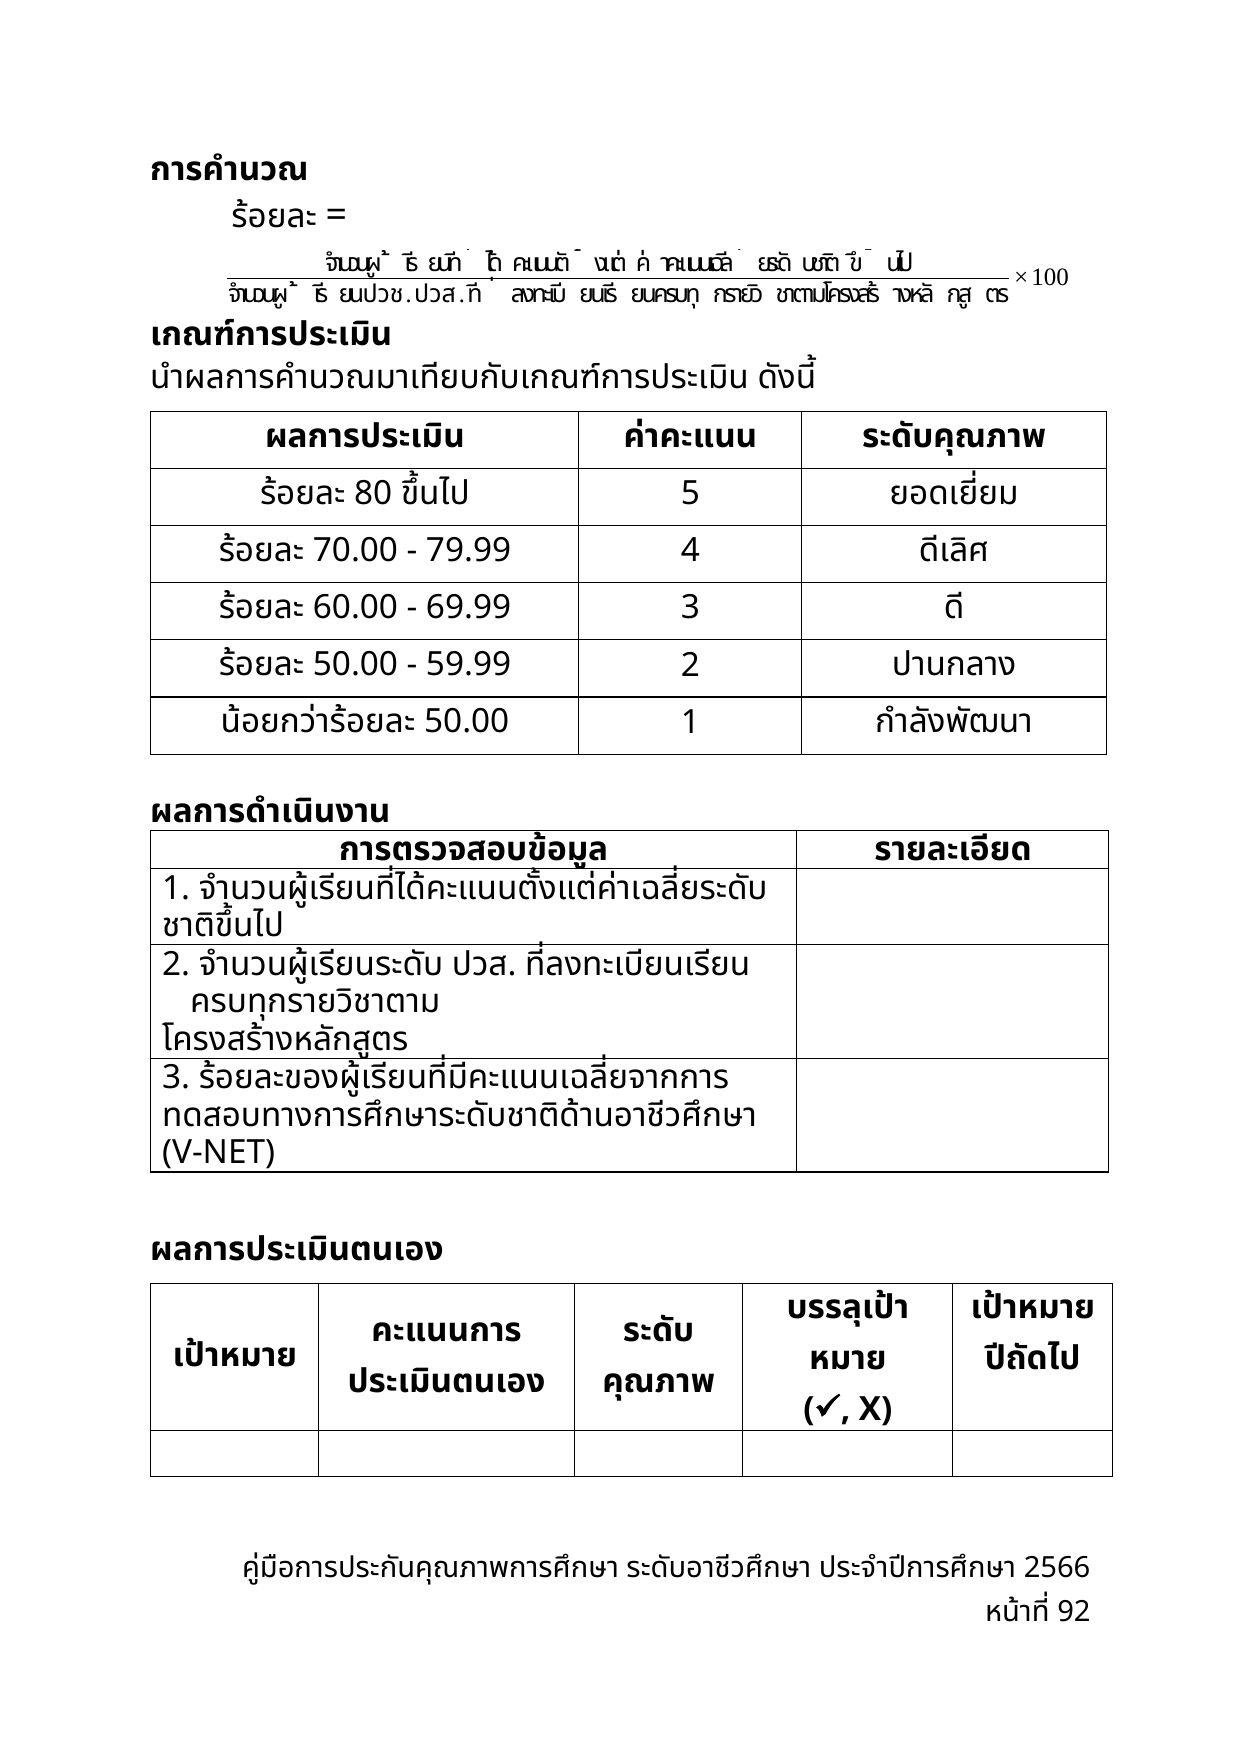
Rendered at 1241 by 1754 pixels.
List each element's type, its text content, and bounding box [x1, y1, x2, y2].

table_cell 3 [579, 583, 801, 639]
table_cell 3. ร้อยละของผู้เรียนที่มีคะแนนเฉลี่ยจากการทดสอบทางการศึกษาระดับชาติด้านอาชีวศึกษา (V-NET) [151, 1059, 796, 1171]
table_cell ร้อยละ 50.00 - 59.99 [151, 640, 578, 696]
table_cell [953, 1431, 1112, 1476]
table_cell ร้อยละ 70.00 - 79.99 [151, 526, 578, 582]
text ผลการดำเนินงาน [150, 792, 1090, 830]
table_header ระดับคุณภาพ [802, 412, 1106, 468]
text การคำนวณ [150, 150, 1090, 187]
table_cell [797, 945, 1108, 1058]
table_cell [151, 1431, 318, 1476]
table_cell [319, 1431, 574, 1476]
table_cell [743, 1431, 952, 1476]
table_header เป้าหมาย [151, 1284, 318, 1430]
table_cell [575, 1431, 742, 1476]
table_cell ดีเลิศ [802, 526, 1106, 582]
text เกณฑ์การประเมิน [150, 315, 965, 353]
table_cell ดี [802, 583, 1106, 639]
table_cell ร้อยละ 80 ขึ้นไป [151, 469, 578, 525]
table_cell 4 [579, 526, 801, 582]
table_cell 1 [579, 698, 801, 754]
table_cell ยอดเยี่ยม [802, 469, 1106, 525]
text ผลการประเมินตนเอง [150, 1224, 1090, 1275]
table_cell 5 [579, 469, 801, 525]
table_header ค่าคะแนน [579, 412, 801, 468]
table_cell ร้อยละ 60.00 - 69.99 [151, 583, 578, 639]
table_header รายละเอียด [797, 831, 1108, 868]
table_cell 2 [579, 640, 801, 696]
table_header บรรลุเป้าหมาย (, X) [743, 1284, 952, 1430]
table_cell [797, 1059, 1108, 1171]
table_header คะแนนการประเมินตนเอง [319, 1284, 574, 1430]
table_cell 1. จำนวนผู้เรียนที่ได้คะแนนตั้งแต่ค่าเฉลี่ยระดับชาติขึ้นไป [151, 869, 796, 944]
table_header การตรวจสอบข้อมูล [151, 831, 796, 868]
table_cell น้อยกว่าร้อยละ 50.00 [151, 698, 578, 754]
table_header เป้าหมาย ปีถัดไป [953, 1284, 1112, 1430]
table_cell กำลังพัฒนา [802, 698, 1106, 754]
text นำผลการคำนวณมาเทียบกับเกณฑ์การประเมิน ดังนี้ [150, 353, 1090, 403]
table_cell [797, 869, 1108, 944]
table_cell ปานกลาง [802, 640, 1106, 696]
table_header ระดับคุณภาพ [575, 1284, 742, 1430]
table_header ผลการประเมิน [151, 412, 578, 468]
table_cell 2. จำนวนผู้เรียนระดับ ปวส. ที่ลงทะเบียนเรียนครบทุกรายวิชาตาม โครงสร้างหลักสูตร [151, 945, 796, 1058]
text ร้อยละ = [225, 187, 1090, 308]
